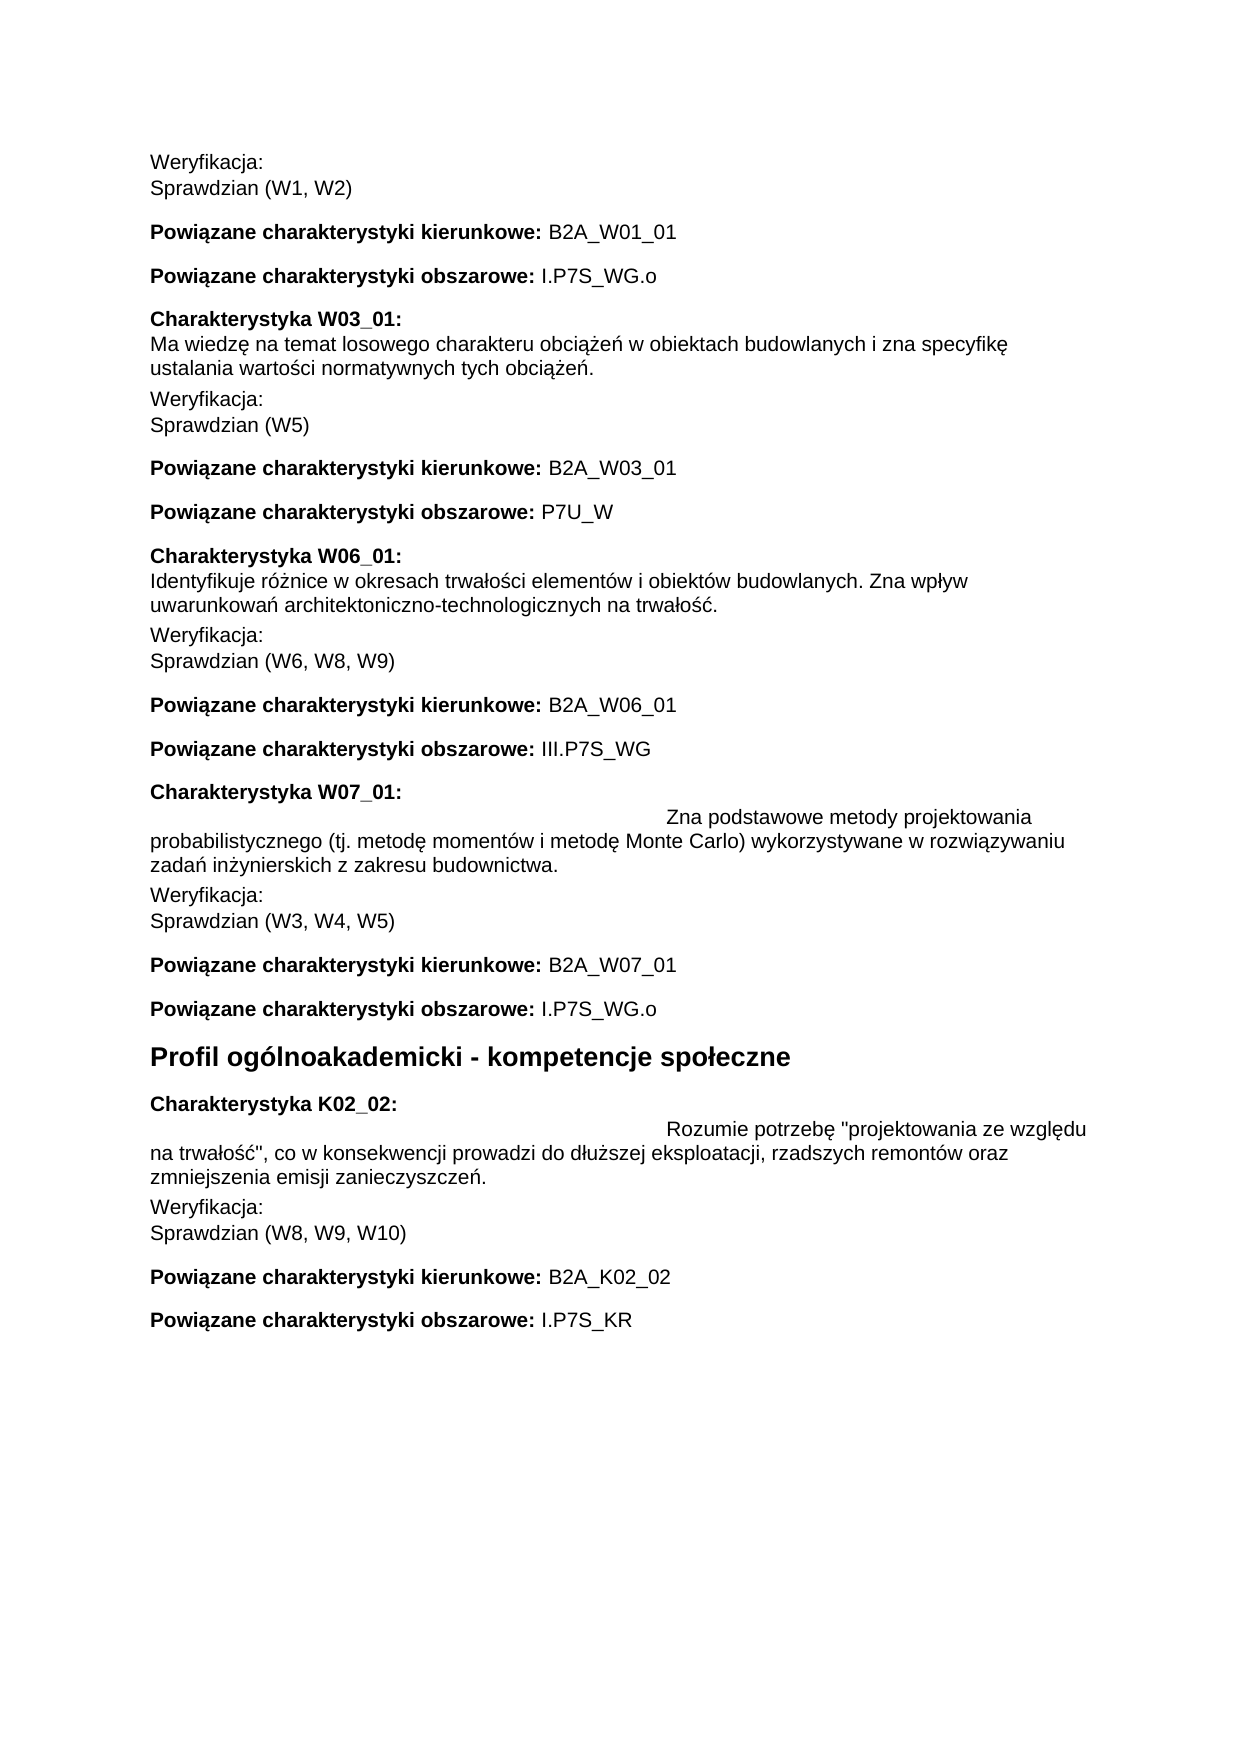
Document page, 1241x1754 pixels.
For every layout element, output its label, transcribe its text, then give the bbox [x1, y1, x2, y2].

text Powiązane charakterystyki kierunkowe: B2A_W01_01 [150, 220, 1090, 244]
text Powiązane charakterystyki obszarowe: I.P7S_WG.o [150, 997, 1090, 1021]
text Powiązane charakterystyki kierunkowe: B2A_W07_01 [150, 953, 1090, 977]
subtitle Profil ogólnoakademicki - kompetencje społeczne [150, 1041, 1090, 1072]
text Sprawdzian (W5) [150, 412, 1090, 436]
text Powiązane charakterystyki obszarowe: P7U_W [150, 500, 1090, 524]
text Sprawdzian (W6, W8, W9) [150, 649, 1090, 673]
text Weryfikacja: [150, 386, 1090, 410]
text Powiązane charakterystyki obszarowe: I.P7S_KR [150, 1308, 1090, 1332]
text Charakterystyka W06_01: [150, 544, 1090, 568]
text Powiązane charakterystyki kierunkowe: B2A_W03_01 [150, 456, 1090, 480]
text Weryfikacja: [150, 1195, 1090, 1219]
text Charakterystyka W07_01: [150, 780, 1090, 804]
text Charakterystyka W03_01: [150, 307, 1090, 331]
text Identyfikuje różnice w okresach trwałości elementów i obiektów budowlanych. Zna wpływ uwarunkowań architektoniczno-technologicznych na trwałość. [150, 569, 1090, 617]
text Weryfikacja: [150, 150, 1090, 174]
text Sprawdzian (W3, W4, W5) [150, 909, 1090, 933]
text Sprawdzian (W1, W2) [150, 176, 1090, 200]
text Weryfikacja: [150, 883, 1090, 907]
text Zna podstawowe metody projektowania probabilistycznego (tj. metodę momentów i metodę Monte Carlo) wykorzystywane w rozwiązywaniu zadań inżynierskich z zakresu budownictwa. [150, 805, 1090, 877]
text Powiązane charakterystyki kierunkowe: B2A_W06_01 [150, 693, 1090, 717]
text Powiązane charakterystyki obszarowe: III.P7S_WG [150, 736, 1090, 760]
text Weryfikacja: [150, 623, 1090, 647]
text Sprawdzian (W8, W9, W10) [150, 1221, 1090, 1245]
text Powiązane charakterystyki obszarowe: I.P7S_WG.o [150, 263, 1090, 287]
text Rozumie potrzebę "projektowania ze względu na trwałość", co w konsekwencji prowadzi do dłuższej eksploatacji, rzadszych remontów oraz zmniejszenia emisji zanieczyszczeń. [150, 1117, 1090, 1188]
text Charakterystyka K02_02: [150, 1092, 1090, 1116]
text Ma wiedzę na temat losowego charakteru obciążeń w obiektach budowlanych i zna specyfikę ustalania wartości normatywnych tych obciążeń. [150, 332, 1090, 380]
text Powiązane charakterystyki kierunkowe: B2A_K02_02 [150, 1264, 1090, 1288]
